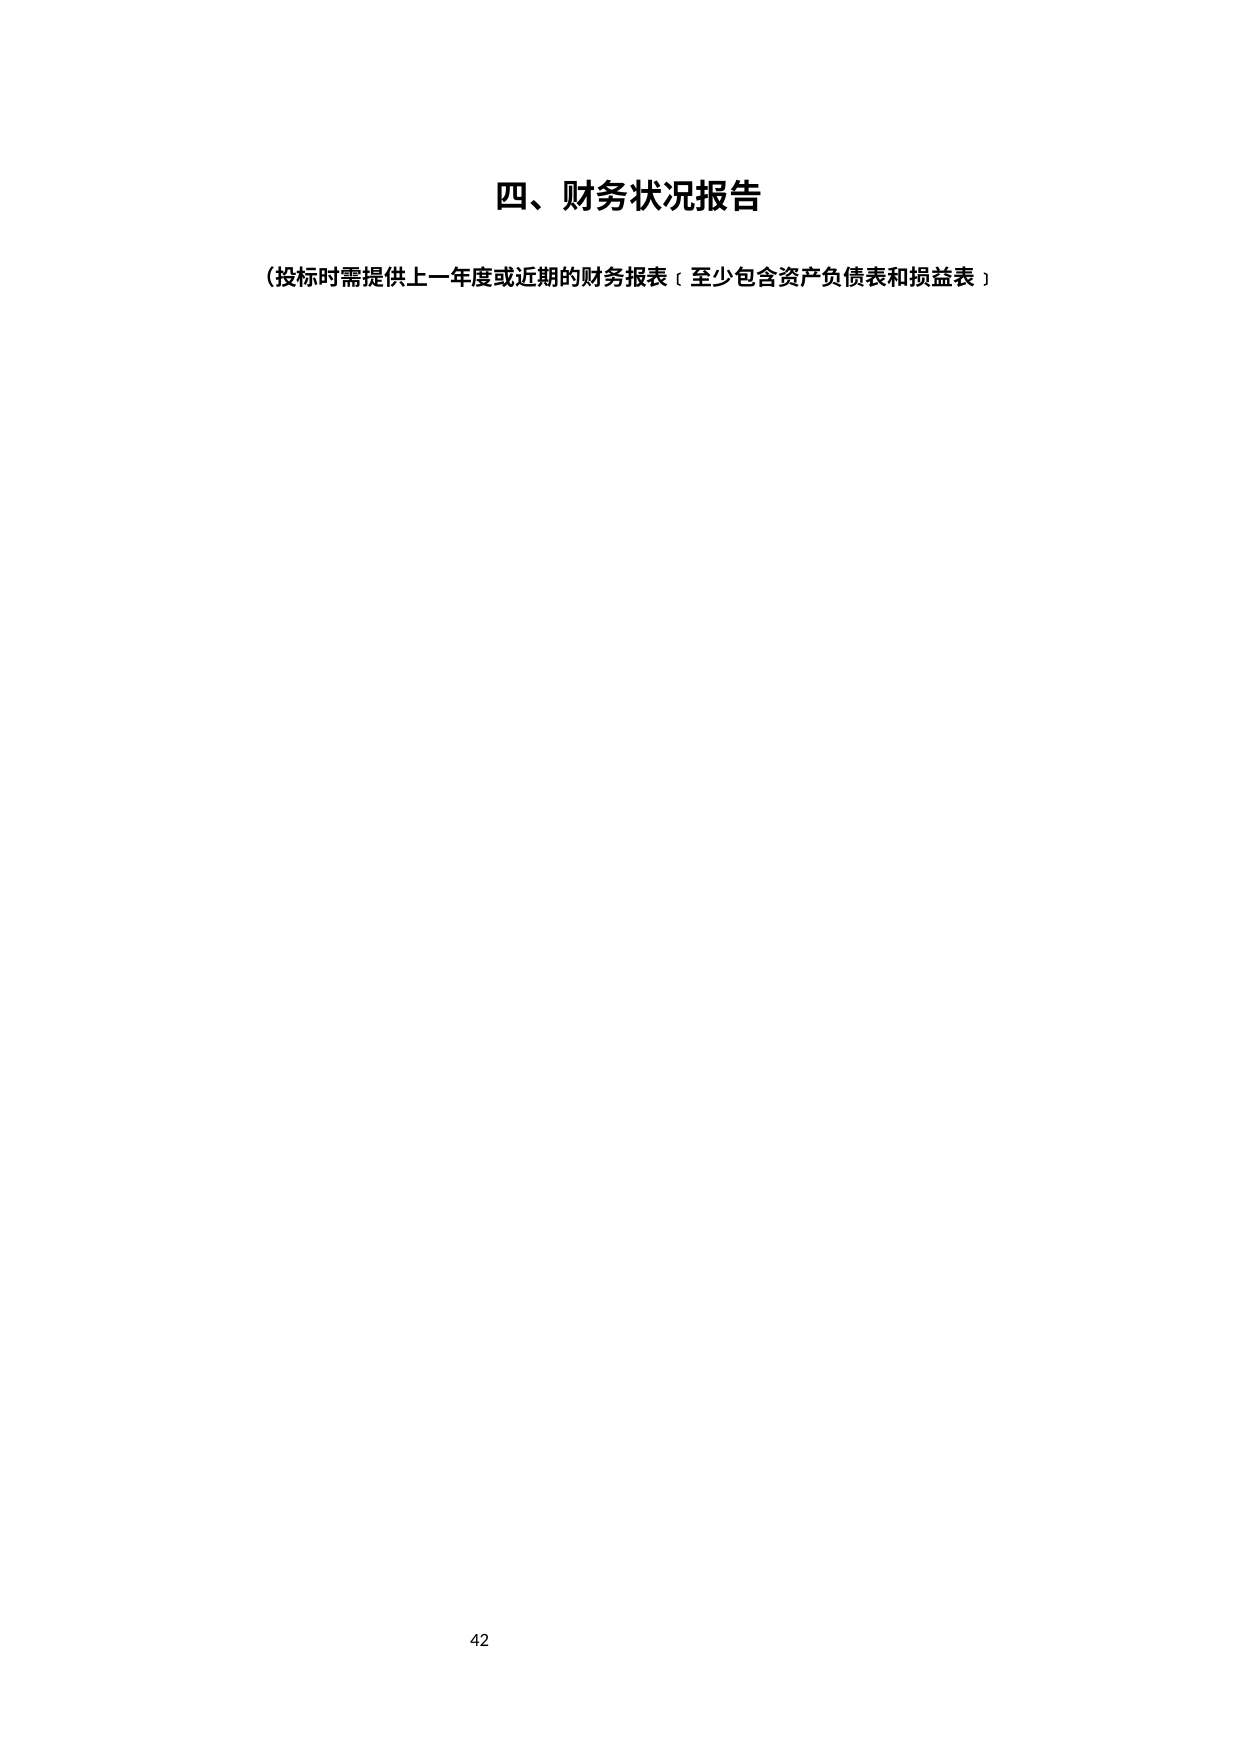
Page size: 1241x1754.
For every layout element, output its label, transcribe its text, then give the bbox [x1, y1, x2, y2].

text （投标时需提供上一年度或近期的财务报表﹝至少包含资产负债表和损益表﹞ [231, 259, 1053, 292]
text 四、财务状况报告 [231, 162, 1053, 227]
